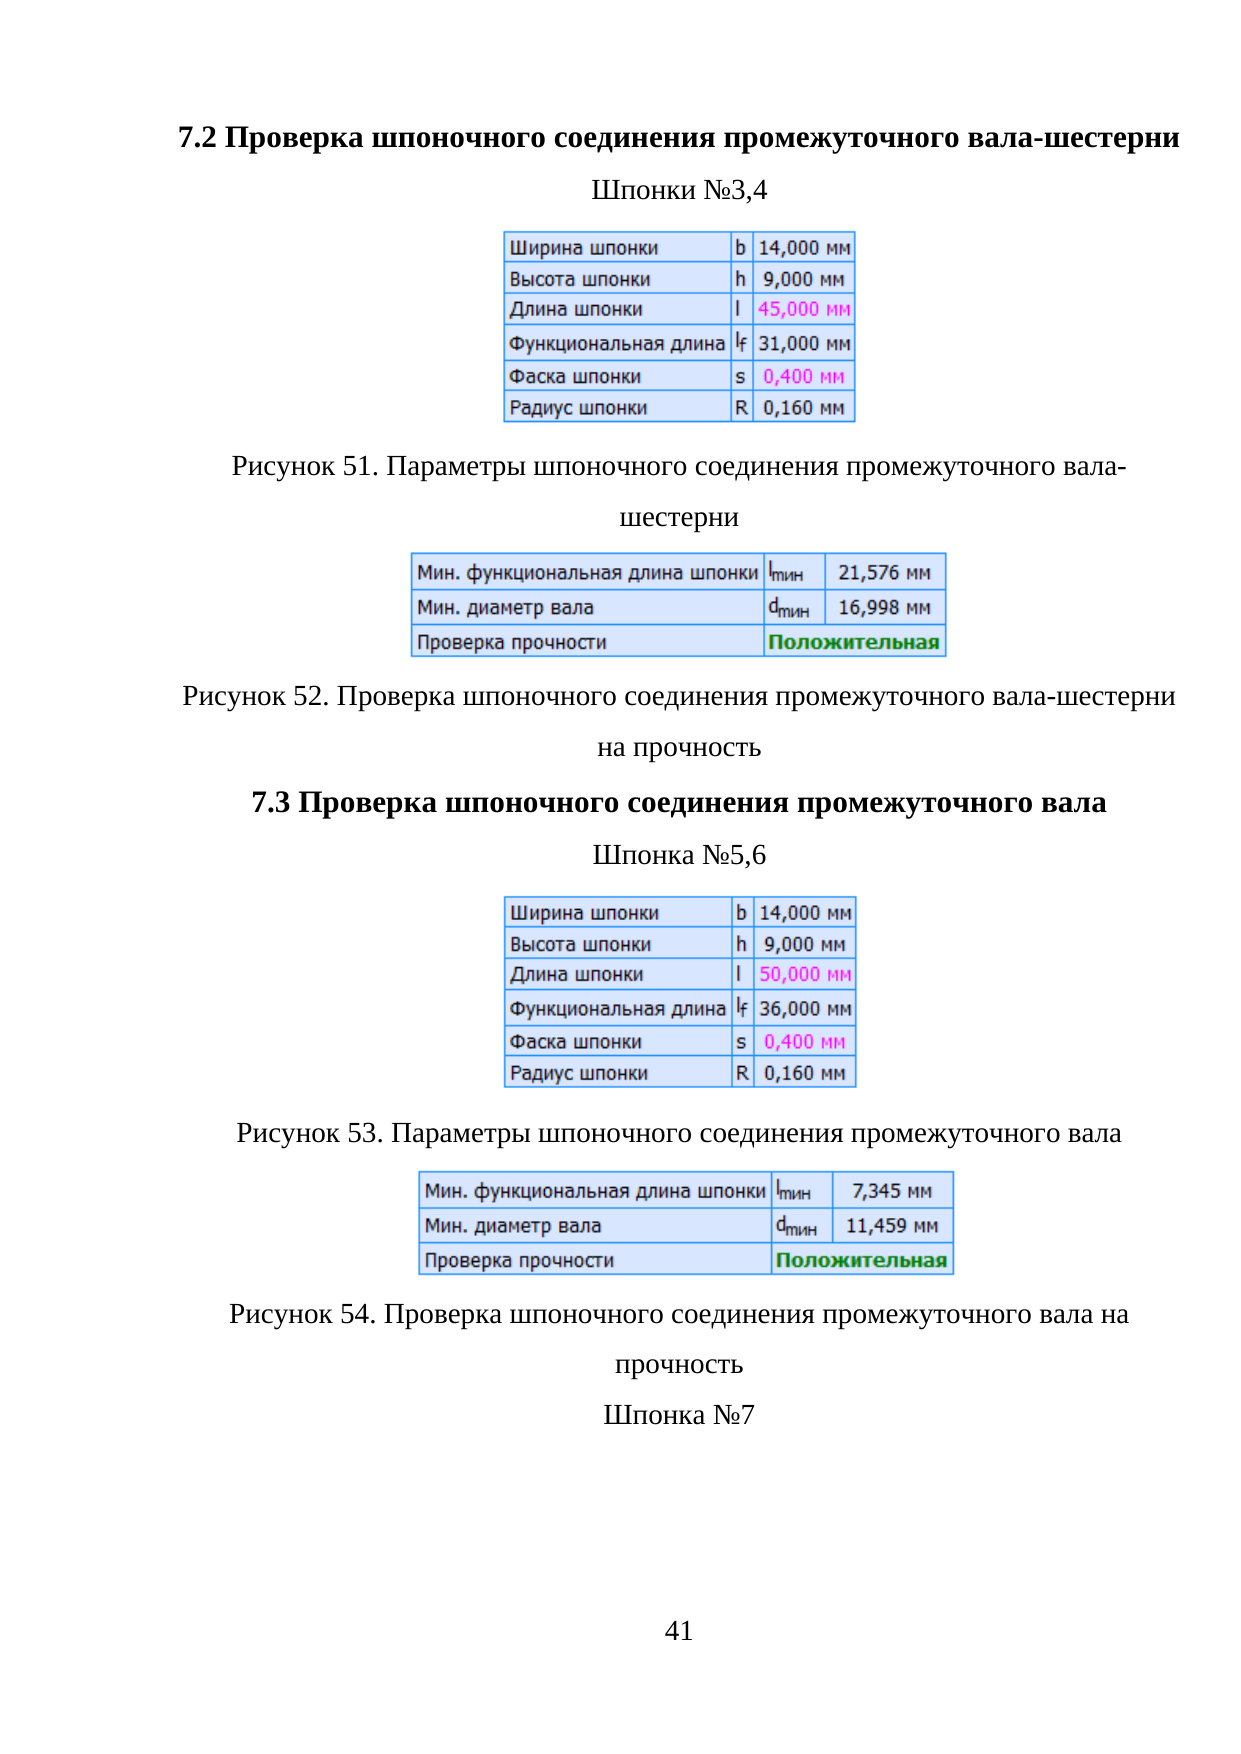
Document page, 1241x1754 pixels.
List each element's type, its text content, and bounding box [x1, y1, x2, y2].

picture [403, 1165, 955, 1280]
subtitle 7.2 Проверка шпоночного соединения промежуточного вала-шестерни [177, 118, 1181, 154]
text Шпонки №3,4 [177, 172, 1181, 206]
picture [498, 887, 860, 1099]
subtitle 7.3 Проверка шпоночного соединения промежуточного вала [177, 783, 1181, 819]
text Рисунок 51. Параметры шпоночного соединения промежуточного вала-шестерни [177, 448, 1181, 532]
text Рисунок 54. Проверка шпоночного соединения промежуточного вала на прочность [177, 1296, 1181, 1380]
text Рисунок 52. Проверка шпоночного соединения промежуточного вала-шестерни на прочность [177, 678, 1181, 762]
picture [499, 222, 859, 432]
picture [408, 549, 950, 662]
text Рисунок 53. Параметры шпоночного соединения промежуточного вала [177, 1115, 1181, 1148]
text Шпонка №5,6 [177, 837, 1181, 871]
text Шпонка №7 [177, 1397, 1181, 1430]
